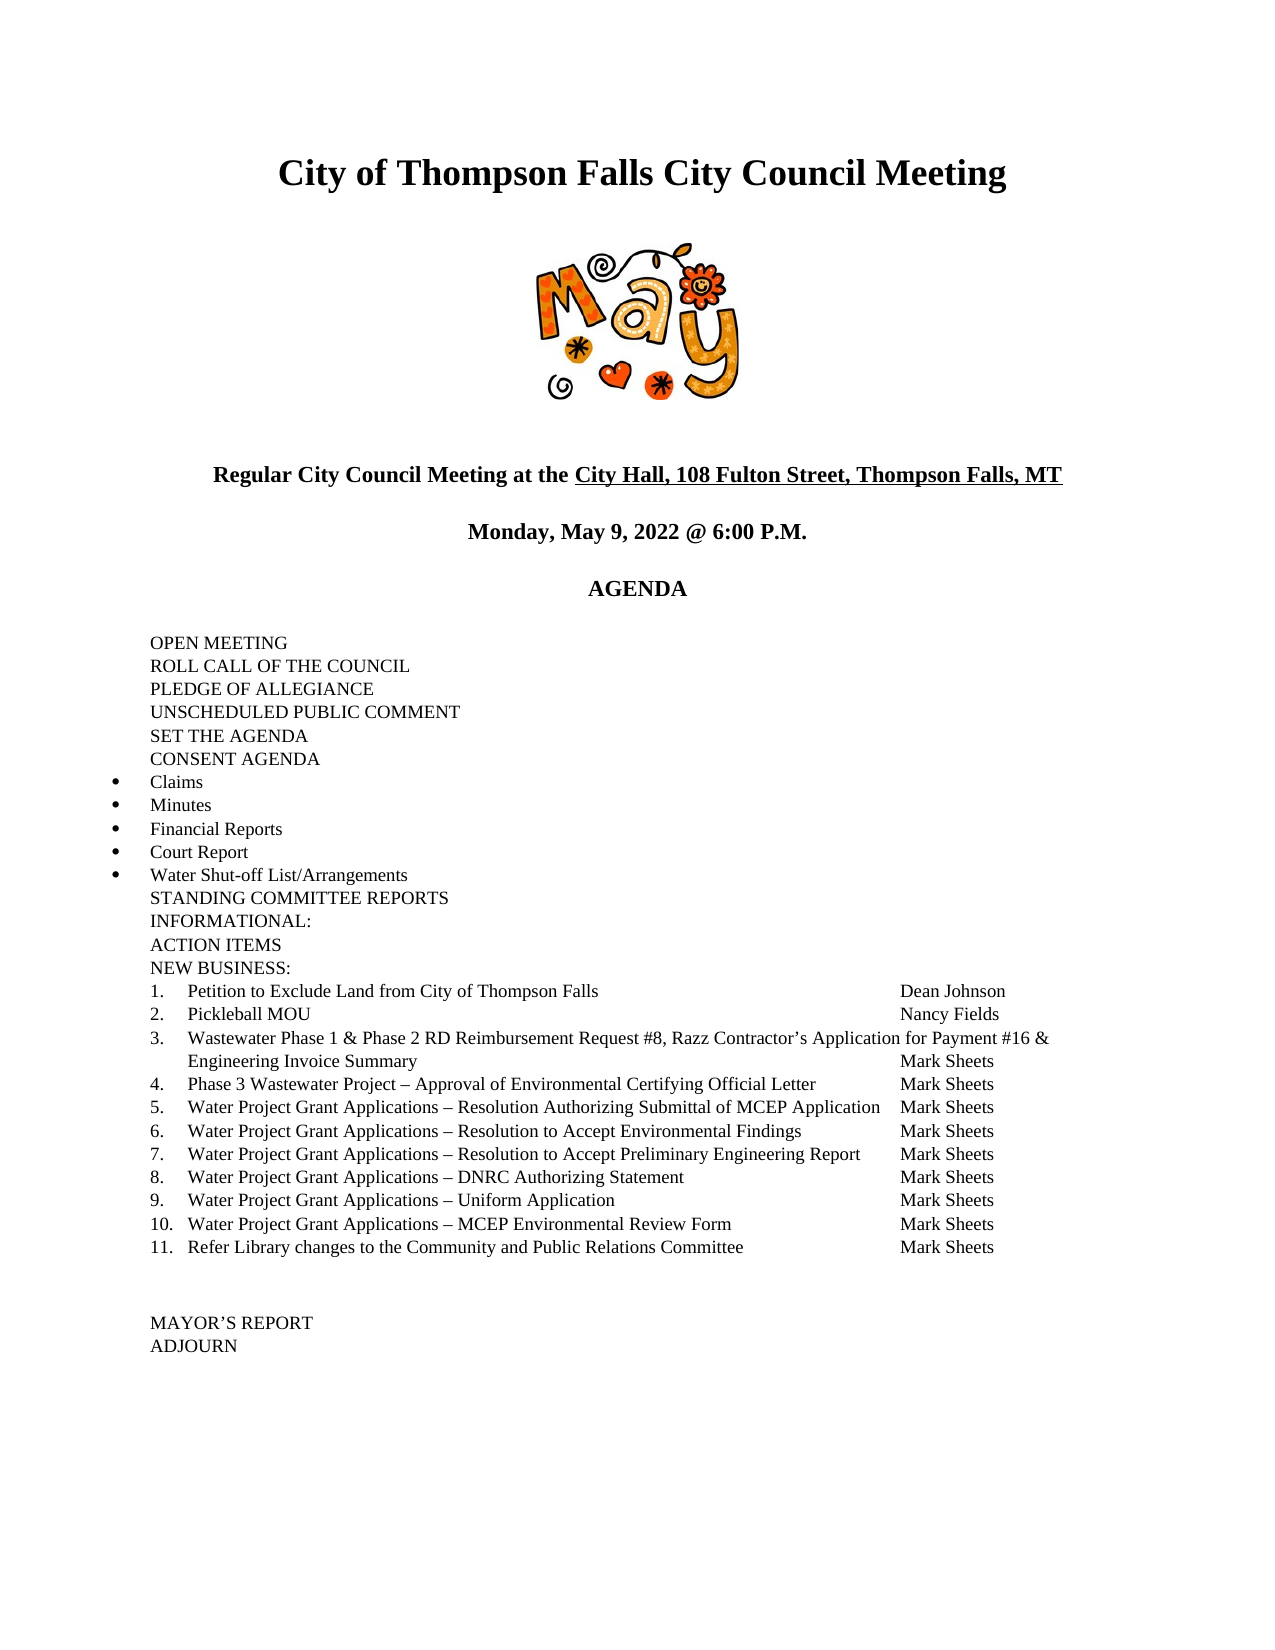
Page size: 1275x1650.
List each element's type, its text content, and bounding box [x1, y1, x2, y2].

text ROLL CALL OF THE COUNCIL [150, 655, 1125, 676]
picture [536, 243, 739, 400]
list Water Shut-off List/Arrangements [112, 864, 1125, 886]
list Water Project Grant Applications – MCEP Environmental Review Form Mark Sheets [150, 1212, 1125, 1234]
text City of Thompson Falls City Council Meeting [150, 150, 1125, 193]
text UNSCHEDULED PUBLIC COMMENT [150, 701, 1125, 723]
list Wastewater Phase 1 & Phase 2 RD Reimbursement Request #8, Razz Contractor’s Application for Payment #16 & Engineering Invoice Summary Mark Sheets [150, 1027, 1125, 1071]
list Water Project Grant Applications – Resolution to Accept Preliminary Engineering Report Mark Sheets [150, 1143, 1125, 1164]
list Phase 3 Wastewater Project – Approval of Environmental Certifying Official Letter Mark Sheets [150, 1073, 1125, 1094]
list Water Project Grant Applications – Uniform Application Mark Sheets [150, 1189, 1125, 1211]
list Minutes [112, 794, 1125, 816]
list Refer Library changes to the Community and Public Relations Committee Mark Sheets [150, 1236, 1125, 1257]
text Monday, May 9, 2022 @ 6:00 P.M. [150, 518, 1125, 544]
text AGENDA [150, 575, 1125, 601]
list Regular City Council Meeting at the City Hall, 108 Fulton Street, Thompson Falls, MT [150, 461, 1125, 487]
list Claims [112, 771, 1125, 793]
list Water Project Grant Applications – Resolution to Accept Environmental Findings Mark Sheets [150, 1119, 1125, 1141]
list Court Report [112, 841, 1125, 862]
text ACTION ITEMS [150, 934, 1125, 955]
text PLEDGE OF ALLEGIANCE [150, 678, 1125, 700]
text CONSENT AGENDA [150, 748, 1125, 769]
list Pickleball MOU Nancy Fields [150, 1003, 1125, 1025]
list Petition to Exclude Land from City of Thompson Falls Dean Johnson [150, 980, 1125, 1002]
list Water Project Grant Applications – Resolution Authorizing Submittal of MCEP Application Mark Sheets [150, 1096, 1125, 1118]
text SET THE AGENDA [150, 724, 1125, 746]
text INFORMATIONAL: [150, 910, 1125, 932]
list Financial Reports [112, 817, 1125, 839]
list ADJOURN [150, 1335, 1125, 1357]
list NEW BUSINESS: [150, 957, 1125, 978]
text STANDING COMMITTEE REPORTS [150, 887, 1125, 909]
text OPEN MEETING [150, 632, 1125, 653]
list Water Project Grant Applications – DNRC Authorizing Statement Mark Sheets [150, 1166, 1125, 1187]
list MAYOR’S REPORT [150, 1312, 1125, 1333]
